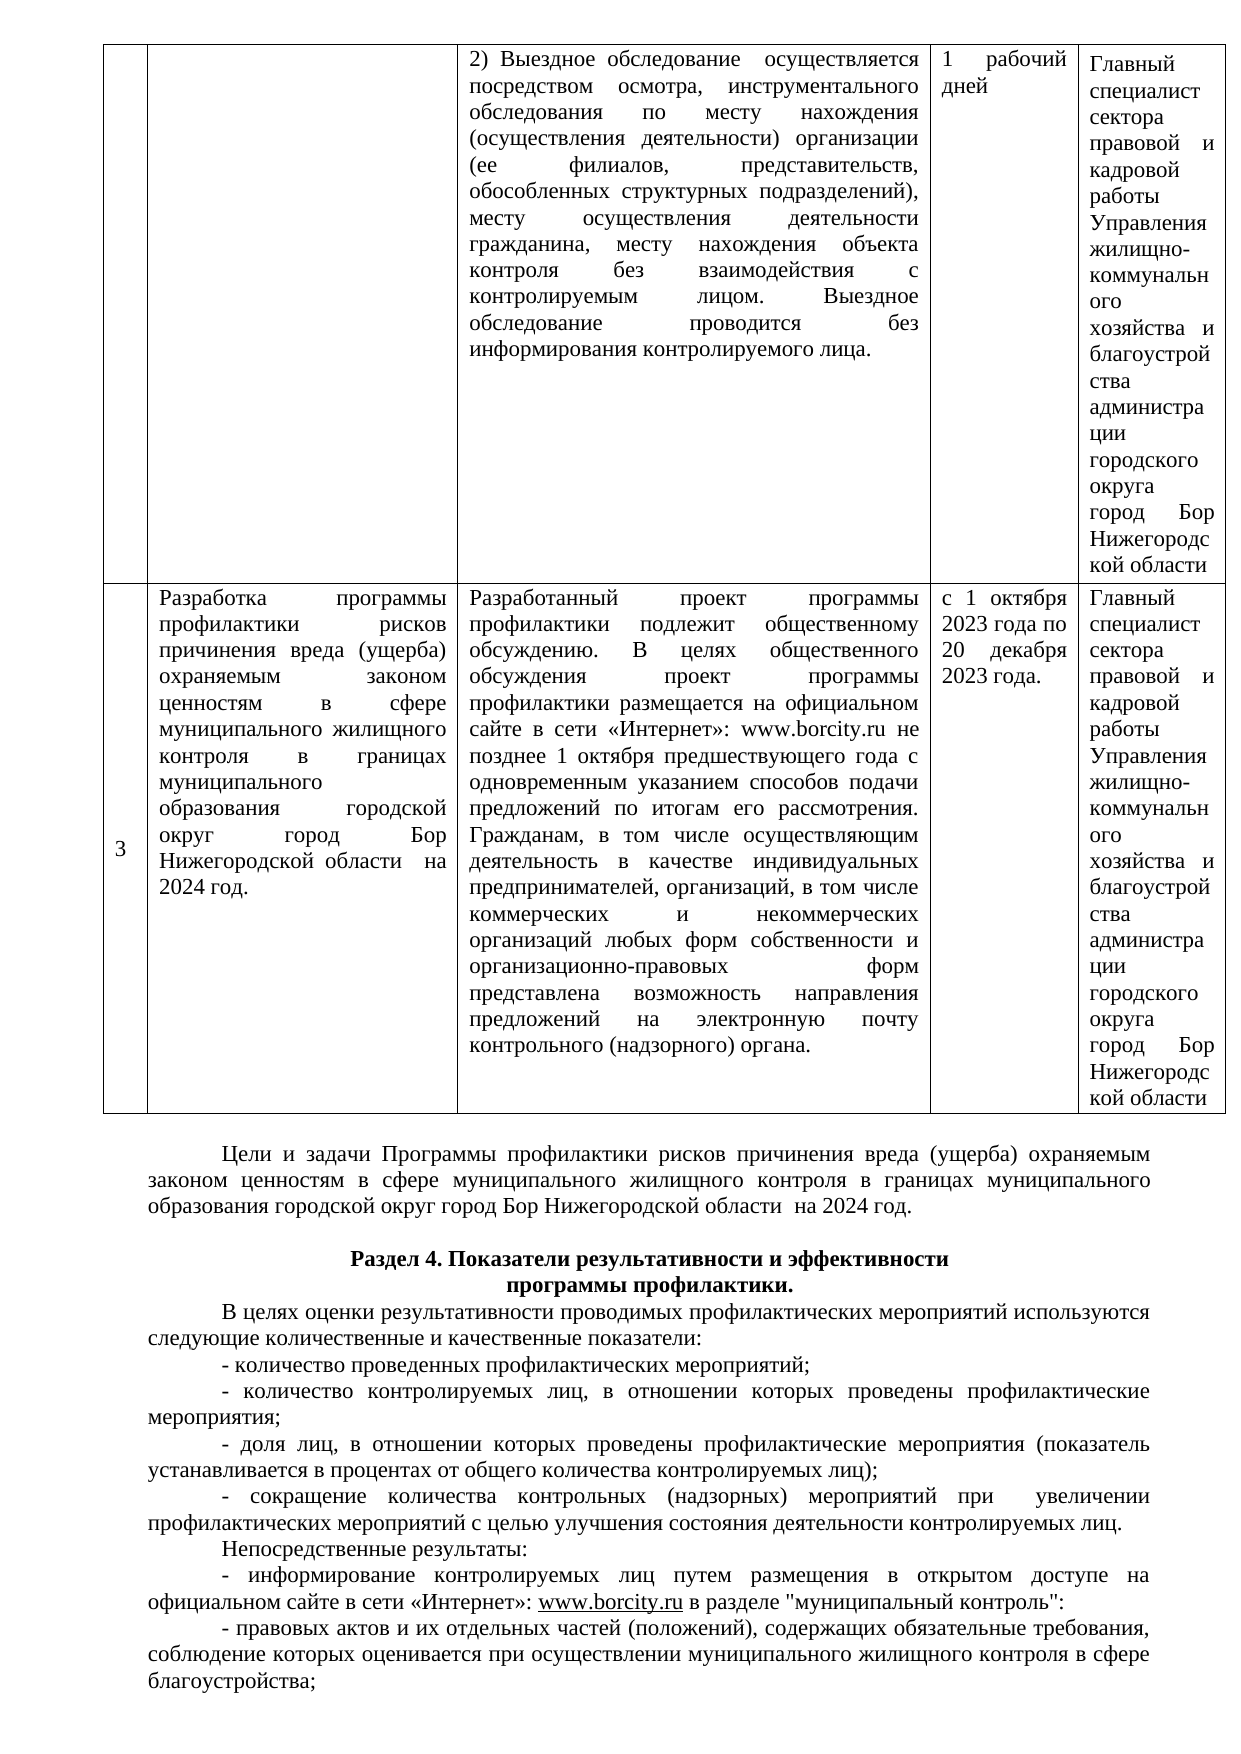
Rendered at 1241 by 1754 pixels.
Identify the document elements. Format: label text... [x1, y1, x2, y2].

table_cell с 1 октября 2023 года по 20 декабря 2023 года. [931, 584, 1078, 1112]
text - сокращение количества контрольных (надзорных) мероприятий при увеличении профилактических мероприятий с целью улучшения состояния деятельности контролируемых лиц. [148, 1482, 1152, 1535]
text - правовых актов и их отдельных частей (положений), содержащих обязательные требования, соблюдение которых оценивается при осуществлении муниципального жилищного контроля в сфере благоустройства; [148, 1614, 1152, 1693]
text В целях оценки результативности проводимых профилактических мероприятий используются следующие количественные и качественные показатели: [148, 1298, 1152, 1351]
text - доля лиц, в отношении которых проведены профилактические мероприятия (показатель устанавливается в процентах от общего количества контролируемых лиц); [148, 1430, 1152, 1482]
text - количество контролируемых лиц, в отношении которых проведены профилактические мероприятия; [148, 1377, 1152, 1430]
table_cell Разработанный проект программы профилактики подлежит общественному обсуждению. В целях общественного обсуждения проект программы профилактики размещается на официальном сайте в сети «Интернет»: www.borcity.ru не позднее 1 октября предшествующего года с одновременным указанием способов подачи предложений по итогам его рассмотрения. Гражданам, в том числе осуществляющим деятельность в качестве индивидуальных предпринимателей, организаций, в том числе коммерческих и некоммерческих организаций любых форм собственности и организационно-правовых форм представлена возможность направления предложений на электронную почту контрольного (надзорного) органа. [458, 584, 930, 1112]
table_cell 1 рабочий дней [931, 45, 1078, 582]
table_cell 3 [104, 584, 147, 1112]
table_cell [148, 45, 457, 582]
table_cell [1079, 45, 1225, 582]
text программы профилактики. [148, 1272, 1152, 1298]
text Раздел 4. Показатели результативности и эффективности [148, 1245, 1152, 1272]
text Непосредственные результаты: [148, 1535, 1152, 1561]
text - количество проведенных профилактических мероприятий; [148, 1351, 1152, 1377]
table_cell 2) Выездное обследование осуществляется посредством осмотра, инструментального обследования по месту нахождения (осуществления деятельности) организации (ее филиалов, представительств, обособленных структурных подразделений), месту осуществления деятельности гражданина, месту нахождения объекта контроля без взаимодействия с контролируемым лицом. Выездное обследование проводится без информирования контролируемого лица. [458, 45, 930, 582]
table_cell Разработка программы профилактики рисков причинения вреда (ущерба) охраняемым законом ценностям в сфере муниципального жилищного контроля в границах муниципального образования городской округ город Бор Нижегородской области на 2024 год. [148, 584, 457, 1112]
text - информирование контролируемых лиц путем размещения в открытом доступе на официальном сайте в сети «Интернет»: www.borcity.ru в разделе "муниципальный контроль": [148, 1561, 1152, 1614]
text Цели и задачи Программы профилактики рисков причинения вреда (ущерба) охраняемым законом ценностям в сфере муниципального жилищного контроля в границах муниципального образования городской округ город Бор Нижегородской области на 2024 год. [148, 1140, 1152, 1219]
table_cell [104, 45, 147, 582]
